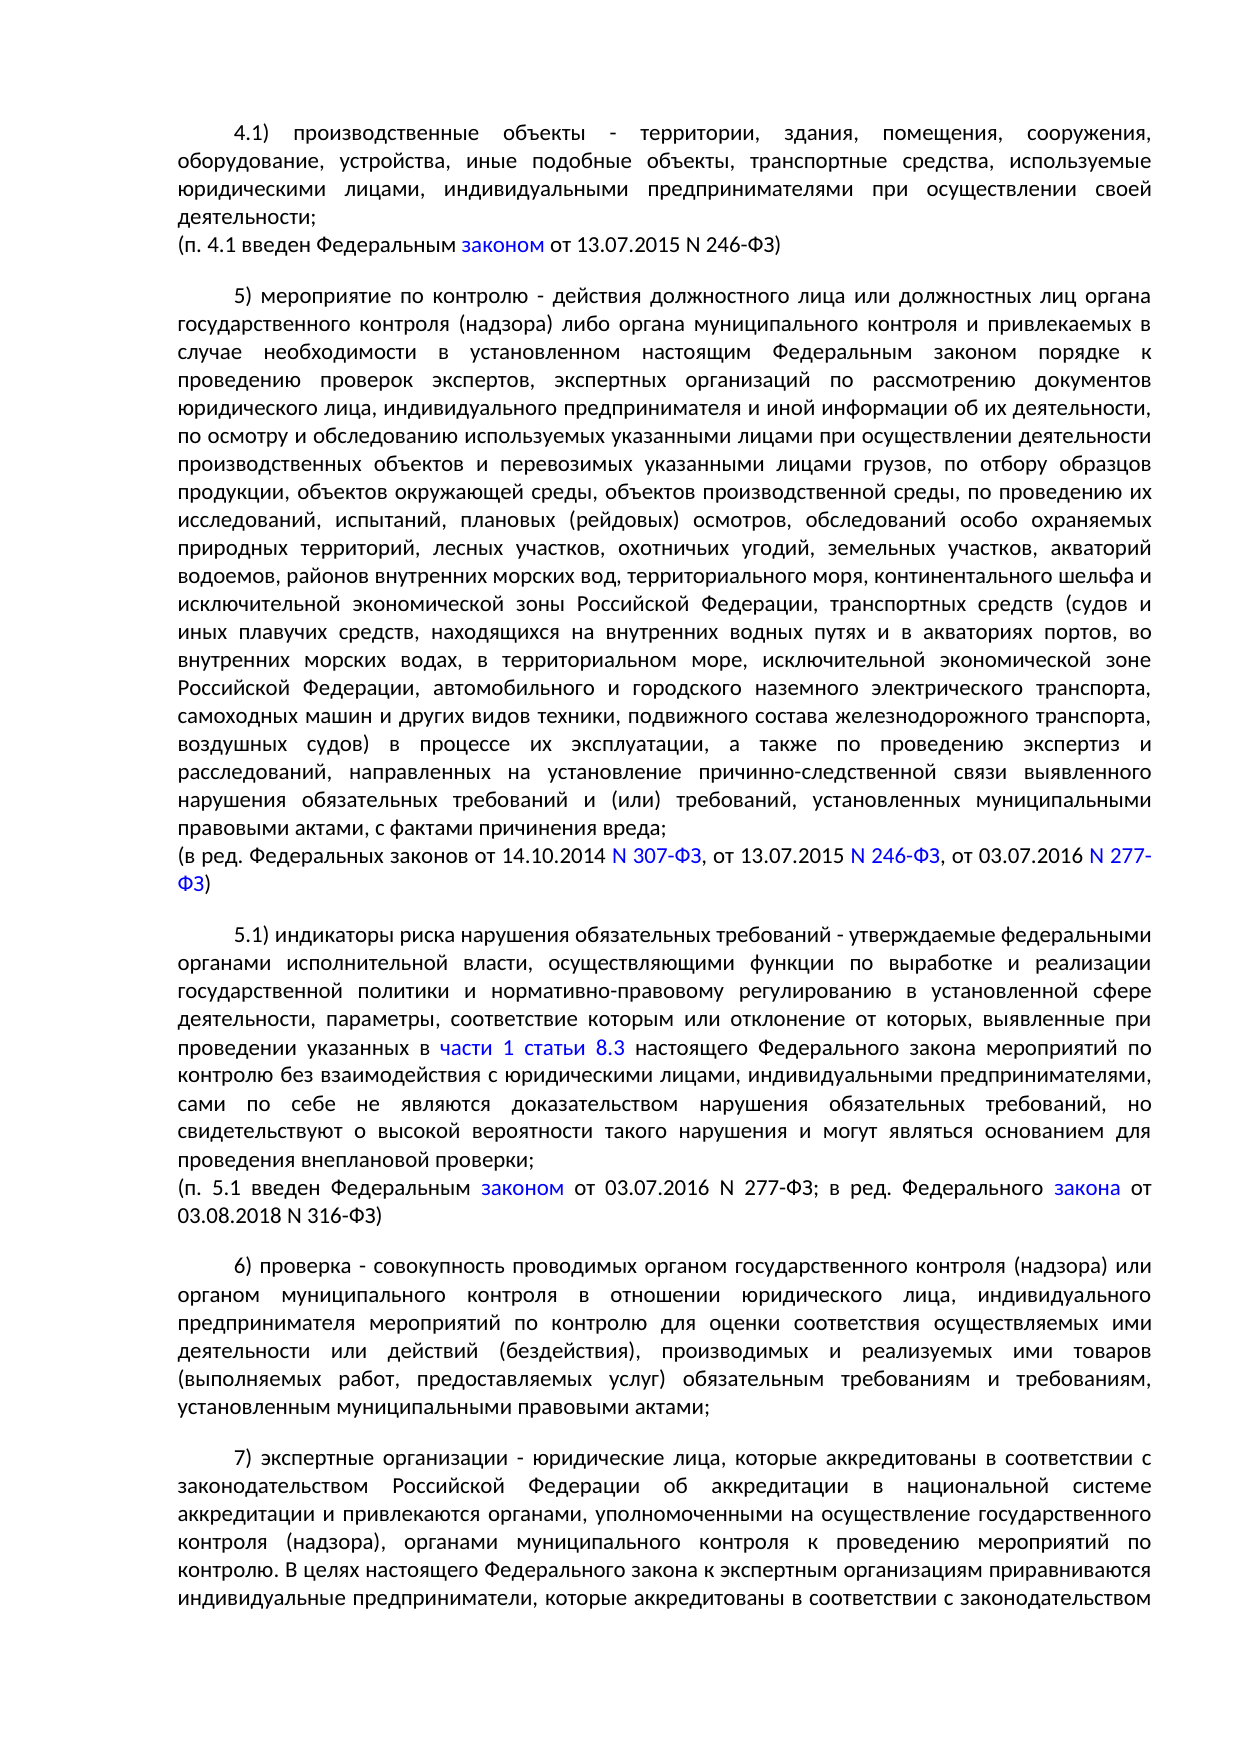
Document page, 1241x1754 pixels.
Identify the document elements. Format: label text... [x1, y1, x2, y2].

text (п. 5.1 введен Федеральным законом от 03.07.2016 N 277-ФЗ; в ред. Федерального закона от 03.08.2018 N 316-ФЗ) [177, 1173, 1152, 1229]
text 5) мероприятие по контролю - действия должностного лица или должностных лиц органа государственного контроля (надзора) либо органа муниципального контроля и привлекаемых в случае необходимости в установленном настоящим Федеральным законом порядке к проведению проверок экспертов, экспертных организаций по рассмотрению документов юридического лица, индивидуального предпринимателя и иной информации об их деятельности, по осмотру и обследованию используемых указанными лицами при осуществлении деятельности производственных объектов и перевозимых указанными лицами грузов, по отбору образцов продукции, объектов окружающей среды, объектов производственной среды, по проведению их исследований, испытаний, плановых (рейдовых) осмотров, обследований особо охраняемых природных территорий, лесных участков, охотничьих угодий, земельных участков, акваторий водоемов, районов внутренних морских вод, территориального моря, континентального шельфа и исключительной экономической зоны Российской Федерации, транспортных средств (судов и иных плавучих средств, находящихся на внутренних водных путях и в акваториях портов, во внутренних морских водах, в территориальном море, исключительной экономической зоне Российской Федерации, автомобильного и городского наземного электрического транспорта, самоходных машин и других видов техники, подвижного состава железнодорожного транспорта, воздушных судов) в процессе их эксплуатации, а также по проведению экспертиз и расследований, направленных на установление причинно-следственной связи выявленного нарушения обязательных требований и (или) требований, установленных муниципальными правовыми актами, с фактами причинения вреда; [177, 281, 1152, 842]
text (в ред. Федеральных законов от 14.10.2014 N 307-ФЗ, от 13.07.2015 N 246-ФЗ, от 03.07.2016 N 277-ФЗ) [177, 842, 1152, 898]
text 4.1) производственные объекты - территории, здания, помещения, сооружения, оборудование, устройства, иные подобные объекты, транспортные средства, используемые юридическими лицами, индивидуальными предпринимателями при осуществлении своей деятельности; [177, 118, 1152, 230]
text 6) проверка - совокупность проводимых органом государственного контроля (надзора) или органом муниципального контроля в отношении юридического лица, индивидуального предпринимателя мероприятий по контролю для оценки соответствия осуществляемых ими деятельности или действий (бездействия), производимых и реализуемых ими товаров (выполняемых работ, предоставляемых услуг) обязательным требованиям и требованиям, установленным муниципальными правовыми актами; [177, 1252, 1152, 1420]
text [177, 1443, 1152, 1611]
text 5.1) индикаторы риска нарушения обязательных требований - утверждаемые федеральными органами исполнительной власти, осуществляющими функции по выработке и реализации государственной политики и нормативно-правовому регулированию в установленной сфере деятельности, параметры, соответствие которым или отклонение от которых, выявленные при проведении указанных в части 1 статьи 8.3 настоящего Федерального закона мероприятий по контролю без взаимодействия с юридическими лицами, индивидуальными предпринимателями, сами по себе не являются доказательством нарушения обязательных требований, но свидетельствуют о высокой вероятности такого нарушения и могут являться основанием для проведения внеплановой проверки; [177, 921, 1152, 1173]
text (п. 4.1 введен Федеральным законом от 13.07.2015 N 246-ФЗ) [177, 230, 1152, 258]
